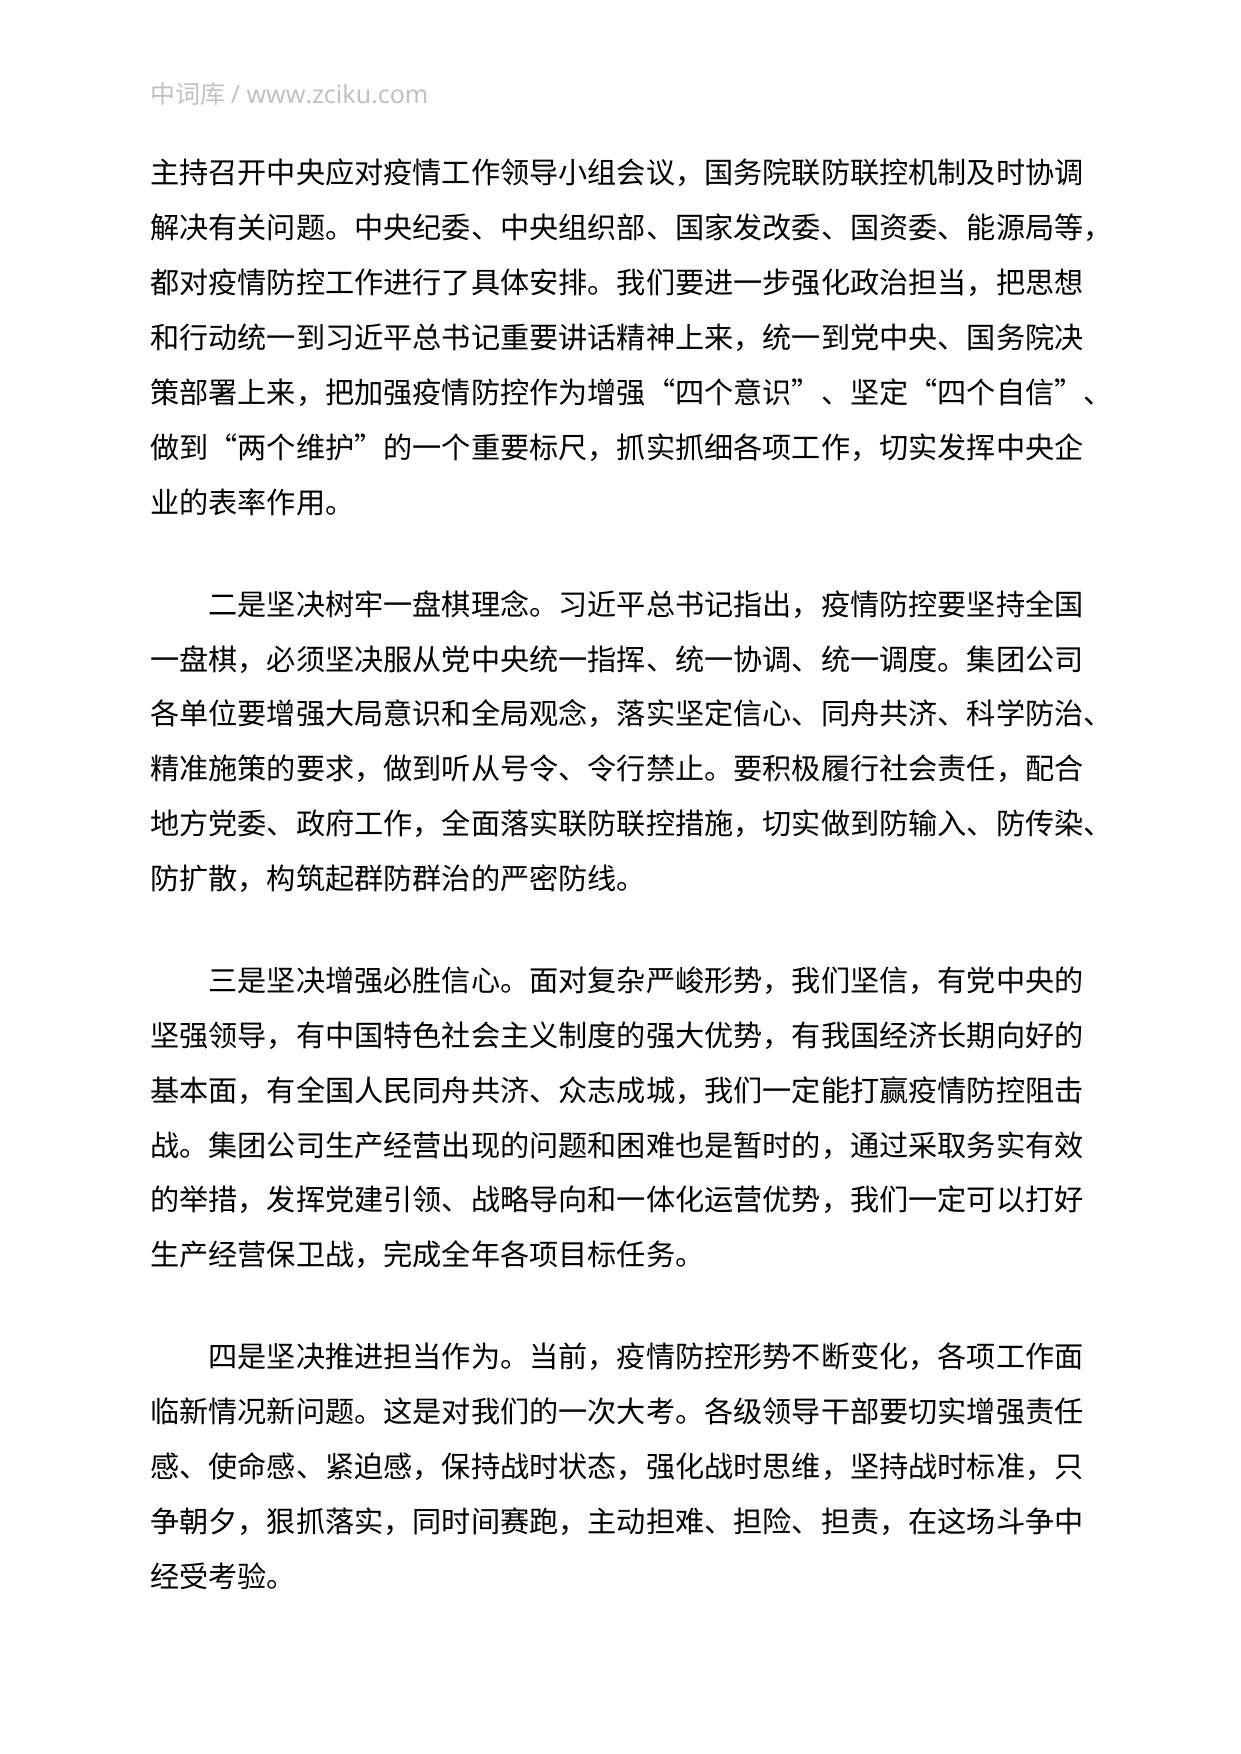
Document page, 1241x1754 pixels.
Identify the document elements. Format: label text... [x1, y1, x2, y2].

text 四是坚决推进担当作为。当前，疫情防控形势不断变化，各项工作面临新情况新问题。这是对我们的一次大考。各级领导干部要切实增强责任感、使命感、紧迫感，保持战时状态，强化战时思维，坚持战时标准，只争朝夕，狠抓落实，同时间赛跑，主动担难、担险、担责，在这场斗争中经受考验。 [150, 1334, 1090, 1596]
text 三是坚决增强必胜信心。面对复杂严峻形势，我们坚信，有党中央的坚强领导，有中国特色社会主义制度的强大优势，有我国经济长期向好的基本面，有全国人民同舟共济、众志成城，我们一定能打赢疫情防控阻击战。集团公司生产经营出现的问题和困难也是暂时的，通过采取务实有效的举措，发挥党建引领、战略导向和一体化运营优势，我们一定可以打好生产经营保卫战，完成全年各项目标任务。 [150, 957, 1090, 1274]
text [150, 150, 1090, 522]
text 二是坚决树牢一盘棋理念。习近平总书记指出，疫情防控要坚持全国一盘棋，必须坚决服从党中央统一指挥、统一协调、统一调度。集团公司各单位要增强大局意识和全局观念，落实坚定信心、同舟共济、科学防治、精准施策的要求，做到听从号令、令行禁止。要积极履行社会责任，配合地方党委、政府工作，全面落实联防联控措施，切实做到防输入、防传染、防扩散，构筑起群防群治的严密防线。 [150, 581, 1090, 898]
